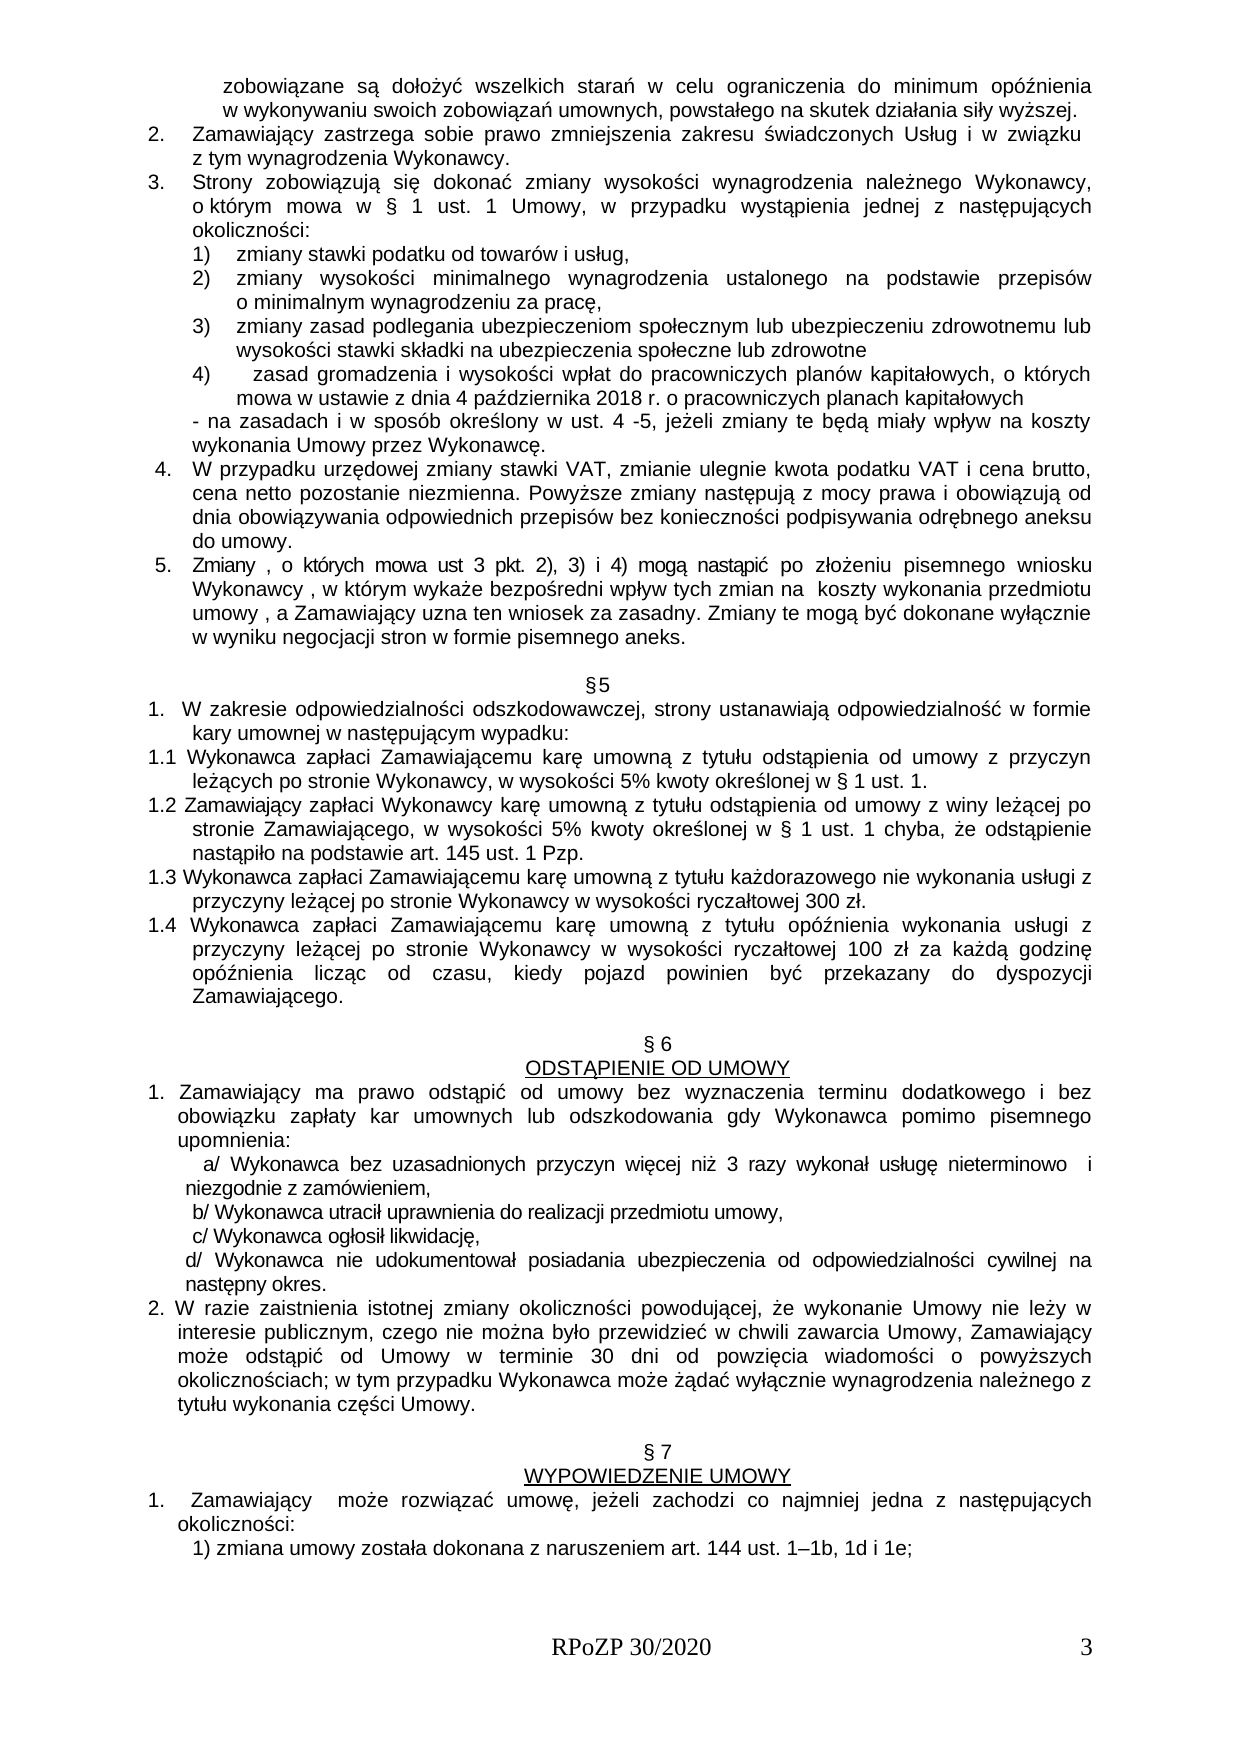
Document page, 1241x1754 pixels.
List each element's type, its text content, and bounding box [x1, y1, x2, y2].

list Zamawiający zastrzega sobie prawo zmniejszenia zakresu świadczonych Usług i w związku z tym wynagrodzenia Wykonawcy. [148, 122, 1093, 170]
list ODSTĄPIENIE OD UMOWY [223, 1056, 1093, 1080]
text 4) zasad gromadzenia i wysokości wpłat do pracowniczych planów kapitałowych, o których mowa w ustawie z dnia 4 października 2018 r. o pracowniczych planach kapitałowych [192, 361, 1093, 409]
text 1) zmiany stawki podatku od towarów i usług, [192, 242, 1093, 266]
list Strony zobowiązują się dokonać zmiany wysokości wynagrodzenia należnego Wykonawcy, o którym mowa w § 1 ust. 1 Umowy, w przypadku wystąpienia jednej z następujących okoliczności: [148, 170, 1093, 242]
text c/ Wykonawca ogłosił likwidację, [185, 1224, 1093, 1248]
list WYPOWIEDZENIE UMOWY [223, 1463, 1093, 1487]
list Zmiany , o których mowa ust 3 pkt. 2), 3) i 4) mogą nastąpić po złożeniu pisemnego wniosku Wykonawcy , w którym wykaże bezpośredni wpływ tych zmian na koszty wykonania przedmiotu umowy , a Zamawiający uzna ten wniosek za zasadny. Zmiany te mogą być dokonane wyłącznie w wyniku negocjacji stron w formie pisemnego aneks. [154, 553, 1093, 649]
text b/ Wykonawca utracił uprawnienia do realizacji przedmiotu umowy, [185, 1200, 1093, 1224]
list § 6 [223, 1032, 1093, 1056]
text 2) zmiany wysokości minimalnego wynagrodzenia ustalonego na podstawie przepisów o minimalnym wynagrodzeniu za pracę, [192, 266, 1093, 313]
text 1.4 Wykonawca zapłaci Zamawiającemu karę umowną z tytułu opóźnienia wykonania usługi z przyczyny leżącej po stronie Wykonawcy w wysokości ryczałtowej 100 zł za każdą godzinę opóźnienia licząc od czasu, kiedy pojazd powinien być przekazany do dyspozycji Zamawiającego. [148, 912, 1093, 1008]
text - na zasadach i w sposób określony w ust. 4 -5, jeżeli zmiany te będą miały wpływ na koszty wykonania Umowy przez Wykonawcę. [192, 409, 1093, 457]
list § 7 [223, 1439, 1093, 1463]
text 1) zmiana umowy została dokonana z naruszeniem art. 144 ust. 1–1b, 1d i 1e; [192, 1535, 1093, 1559]
text 1.1 Wykonawca zapłaci Zamawiającemu karę umowną z tytułu odstąpienia od umowy z przyczyn leżących po stronie Wykonawcy, w wysokości 5% kwoty określonej w § 1 ust. 1. [148, 745, 1093, 793]
text a/ Wykonawca bez uzasadnionych przyczyn więcej niż 3 razy wykonał usługę nieterminowo i niezgodnie z zamówieniem, [185, 1152, 1093, 1200]
text 3) zmiany zasad podlegania ubezpieczeniom społecznym lub ubezpieczeniu zdrowotnemu lub wysokości stawki składki na ubezpieczenia społeczne lub zdrowotne [192, 313, 1093, 361]
text 1. Zamawiający może rozwiązać umowę, jeżeli zachodzi co najmniej jedna z następujących okoliczności: [148, 1487, 1093, 1535]
text 2. W razie zaistnienia istotnej zmiany okoliczności powodującej, że wykonanie Umowy nie leży w interesie publicznym, czego nie można było przewidzieć w chwili zawarcia Umowy, Zamawiający może odstąpić od Umowy w terminie 30 dni od powzięcia wiadomości o powyższych okolicznościach; w tym przypadku Wykonawca może żądać wyłącznie wynagrodzenia należnego z tytułu wykonania części Umowy. [148, 1296, 1093, 1416]
text 1. W zakresie odpowiedzialności odszkodowawczej, strony ustanawiają odpowiedzialność w formie kary umownej w następującym wypadku: [148, 697, 1093, 745]
list W przypadku urzędowej zmiany stawki VAT, zmianie ulegnie kwota podatku VAT i cena brutto, cena netto pozostanie niezmienna. Powyższe zmiany następują z mocy prawa i obowiązują od dnia obowiązywania odpowiednich przepisów bez konieczności podpisywania odrębnego aneksu do umowy. [154, 457, 1093, 553]
text §5 [177, 673, 1017, 697]
text 1.3 Wykonawca zapłaci Zamawiającemu karę umowną z tytułu każdorazowego nie wykonania usługi z przyczyny leżącej po stronie Wykonawcy w wysokości ryczałtowej 300 zł. [148, 864, 1093, 912]
text d/ Wykonawca nie udokumentował posiadania ubezpieczenia od odpowiedzialności cywilnej na następny okres. [185, 1248, 1093, 1296]
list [185, 74, 1093, 122]
text 1.2 Zamawiający zapłaci Wykonawcy karę umowną z tytułu odstąpienia od umowy z winy leżącej po stronie Zamawiającego, w wysokości 5% kwoty określonej w § 1 ust. 1 chyba, że odstąpienie nastąpiło na podstawie art. 145 ust. 1 Pzp. [148, 793, 1093, 864]
text 1. Zamawiający ma prawo odstąpić od umowy bez wyznaczenia terminu dodatkowego i bez obowiązku zapłaty kar umownych lub odszkodowania gdy Wykonawca pomimo pisemnego upomnienia: [148, 1080, 1093, 1152]
